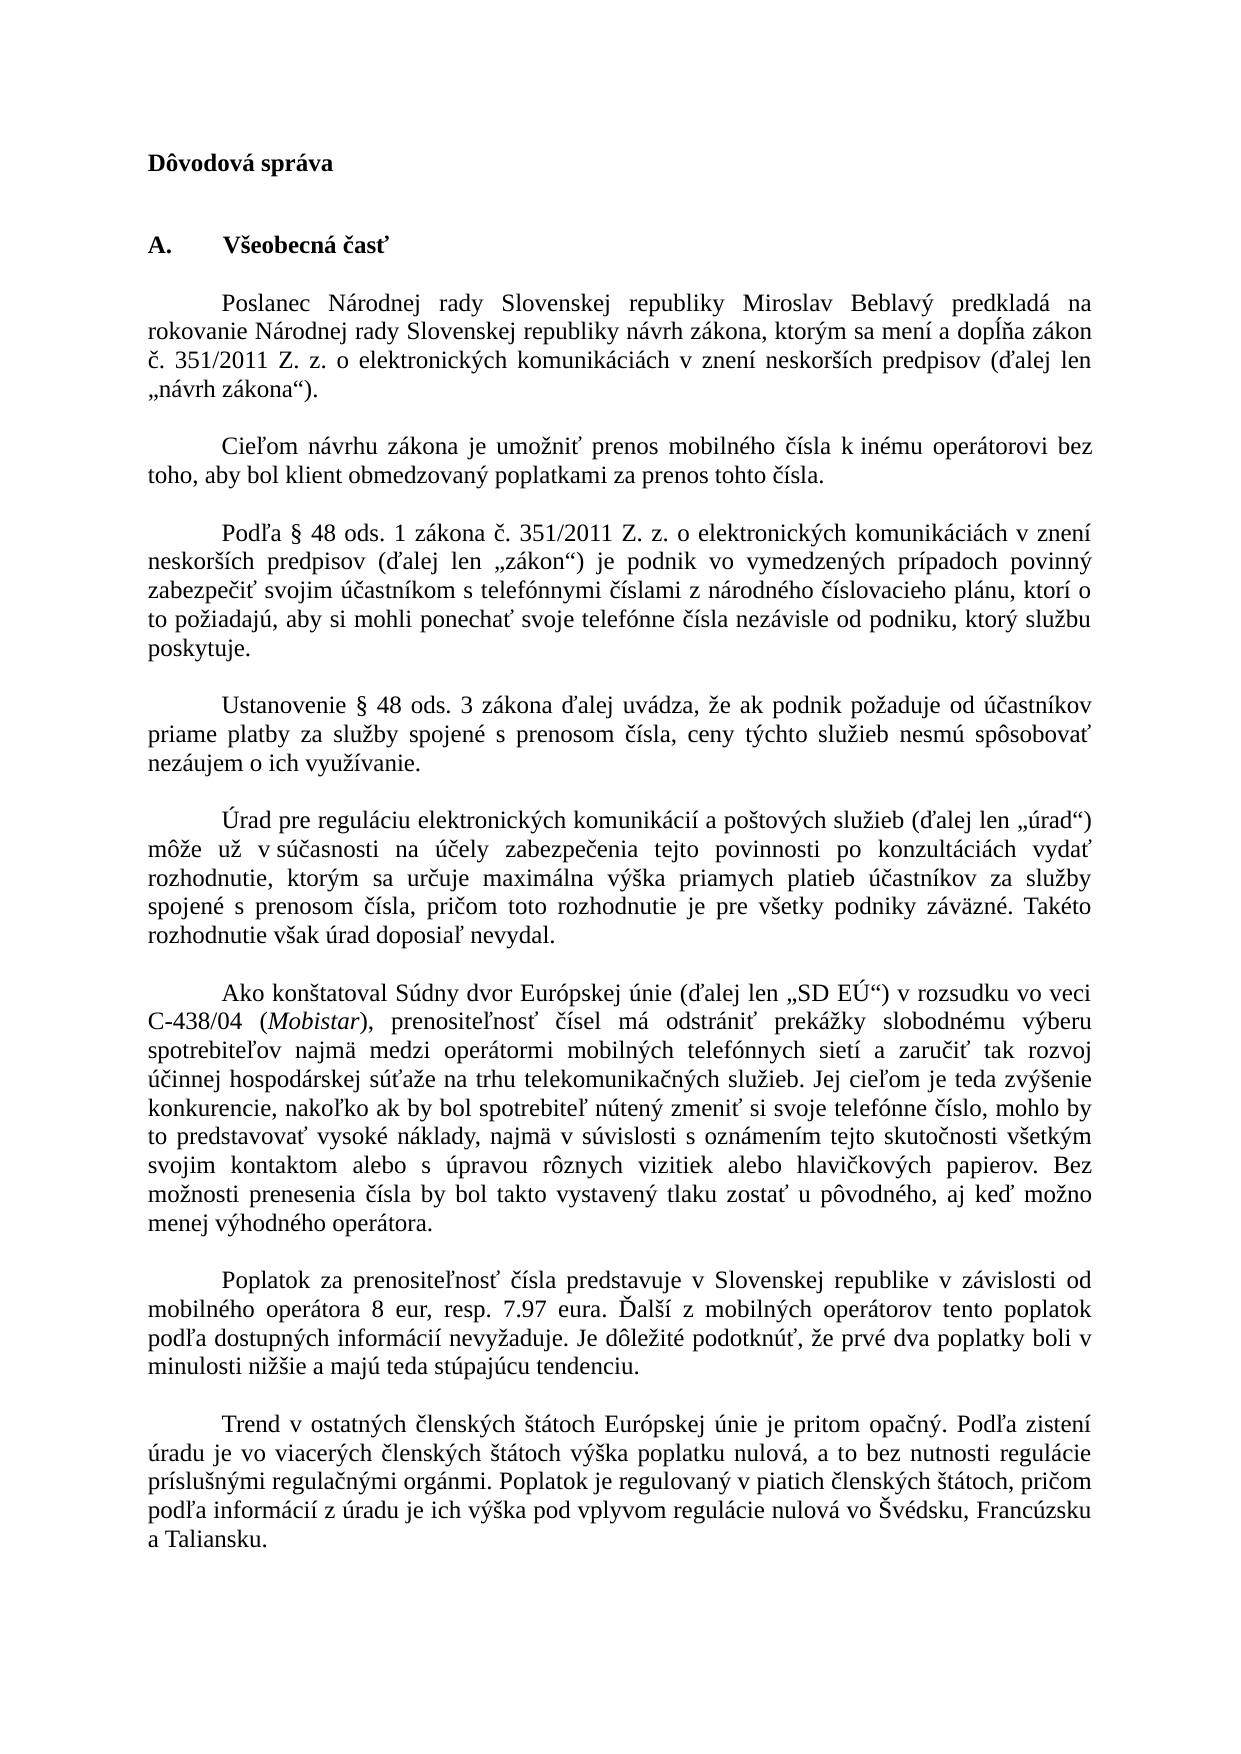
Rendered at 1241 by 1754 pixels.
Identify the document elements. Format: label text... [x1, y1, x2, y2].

text Poslanec Národnej rady Slovenskej republiky Miroslav Beblavý predkladá na rokovanie Národnej rady Slovenskej republiky návrh zákona, ktorým sa mení a dopĺňa zákon č. 351/2011 Z. z. o elektronických komunikáciách v znení neskorších predpisov (ďalej len „návrh zákona“). [148, 288, 1093, 403]
text Podľa § 48 ods. 1 zákona č. 351/2011 Z. z. o elektronických komunikáciách v znení neskorších predpisov (ďalej len „zákon“) je podnik vo vymedzených prípadoch povinný zabezpečiť svojim účastníkom s telefónnymi číslami z národného číslovacieho plánu, ktorí o to požiadajú, aby si mohli ponechať svoje telefónne čísla nezávisle od podniku, ktorý službu poskytuje. [148, 518, 1093, 661]
text Ustanovenie § 48 ods. 3 zákona ďalej uvádza, že ak podnik požaduje od účastníkov priame platby za služby spojené s prenosom čísla, ceny týchto služieb nesmú spôsobovať nezáujem o ich využívanie. [148, 690, 1093, 776]
text Ako konštatoval Súdny dvor Európskej únie (ďalej len „SD EÚ“) v rozsudku vo veci C-438/04 (Mobistar), prenositeľnosť čísel má odstrániť prekážky slobodnému výberu spotrebiteľov najmä medzi operátormi mobilných telefónnych sietí a zaručiť tak rozvoj účinnej hospodárskej súťaže na trhu telekomunikačných služieb. Jej cieľom je teda zvýšenie konkurencie, nakoľko ak by bol spotrebiteľ nútený zmeniť si svoje telefónne číslo, mohlo by to predstavovať vysoké náklady, najmä v súvislosti s oznámením tejto skutočnosti všetkým svojim kontaktom alebo s úpravou rôznych vizitiek alebo hlavičkových papierov. Bez možnosti prenesenia čísla by bol takto vystavený tlaku zostať u pôvodného, aj keď možno menej výhodného operátora. [148, 978, 1093, 1236]
text Trend v ostatných členských štátoch Európskej únie je pritom opačný. Podľa zistení úradu je vo viacerých členských štátoch výška poplatku nulová, a to bez nutnosti regulácie príslušnými regulačnými orgánmi. Poplatok je regulovaný v piatich členských štátoch, pričom podľa informácií z úradu je ich výška pod vplyvom regulácie nulová vo Švédsku, Francúzsku a Taliansku. [148, 1409, 1093, 1553]
text Cieľom návrhu zákona je umožniť prenos mobilného čísla k inému operátorovi bez toho, aby bol klient obmedzovaný poplatkami za prenos tohto čísla. [148, 431, 1093, 489]
text Úrad pre reguláciu elektronických komunikácií a poštových služieb (ďalej len „úrad“) môže už v súčasnosti na účely zabezpečenia tejto povinnosti po konzultáciách vydať rozhodnutie, ktorým sa určuje maximálna výška priamych platieb účastníkov za služby spojené s prenosom čísla, pričom toto rozhodnutie je pre všetky podniky záväzné. Takéto rozhodnutie však úrad doposiaľ nevydal. [148, 805, 1093, 949]
text Poplatok za prenositeľnosť čísla predstavuje v Slovenskej republike v závislosti od mobilného operátora 8 eur, resp. 7.97 eura. Ďalší z mobilných operátorov tento poplatok podľa dostupných informácií nevyžaduje. Je dôležité podotknúť, že prvé dva poplatky boli v minulosti nižšie a majú teda stúpajúcu tendenciu. [148, 1265, 1093, 1380]
text Dôvodová správa [148, 148, 1093, 176]
list Všeobecná časť [148, 230, 1093, 259]
